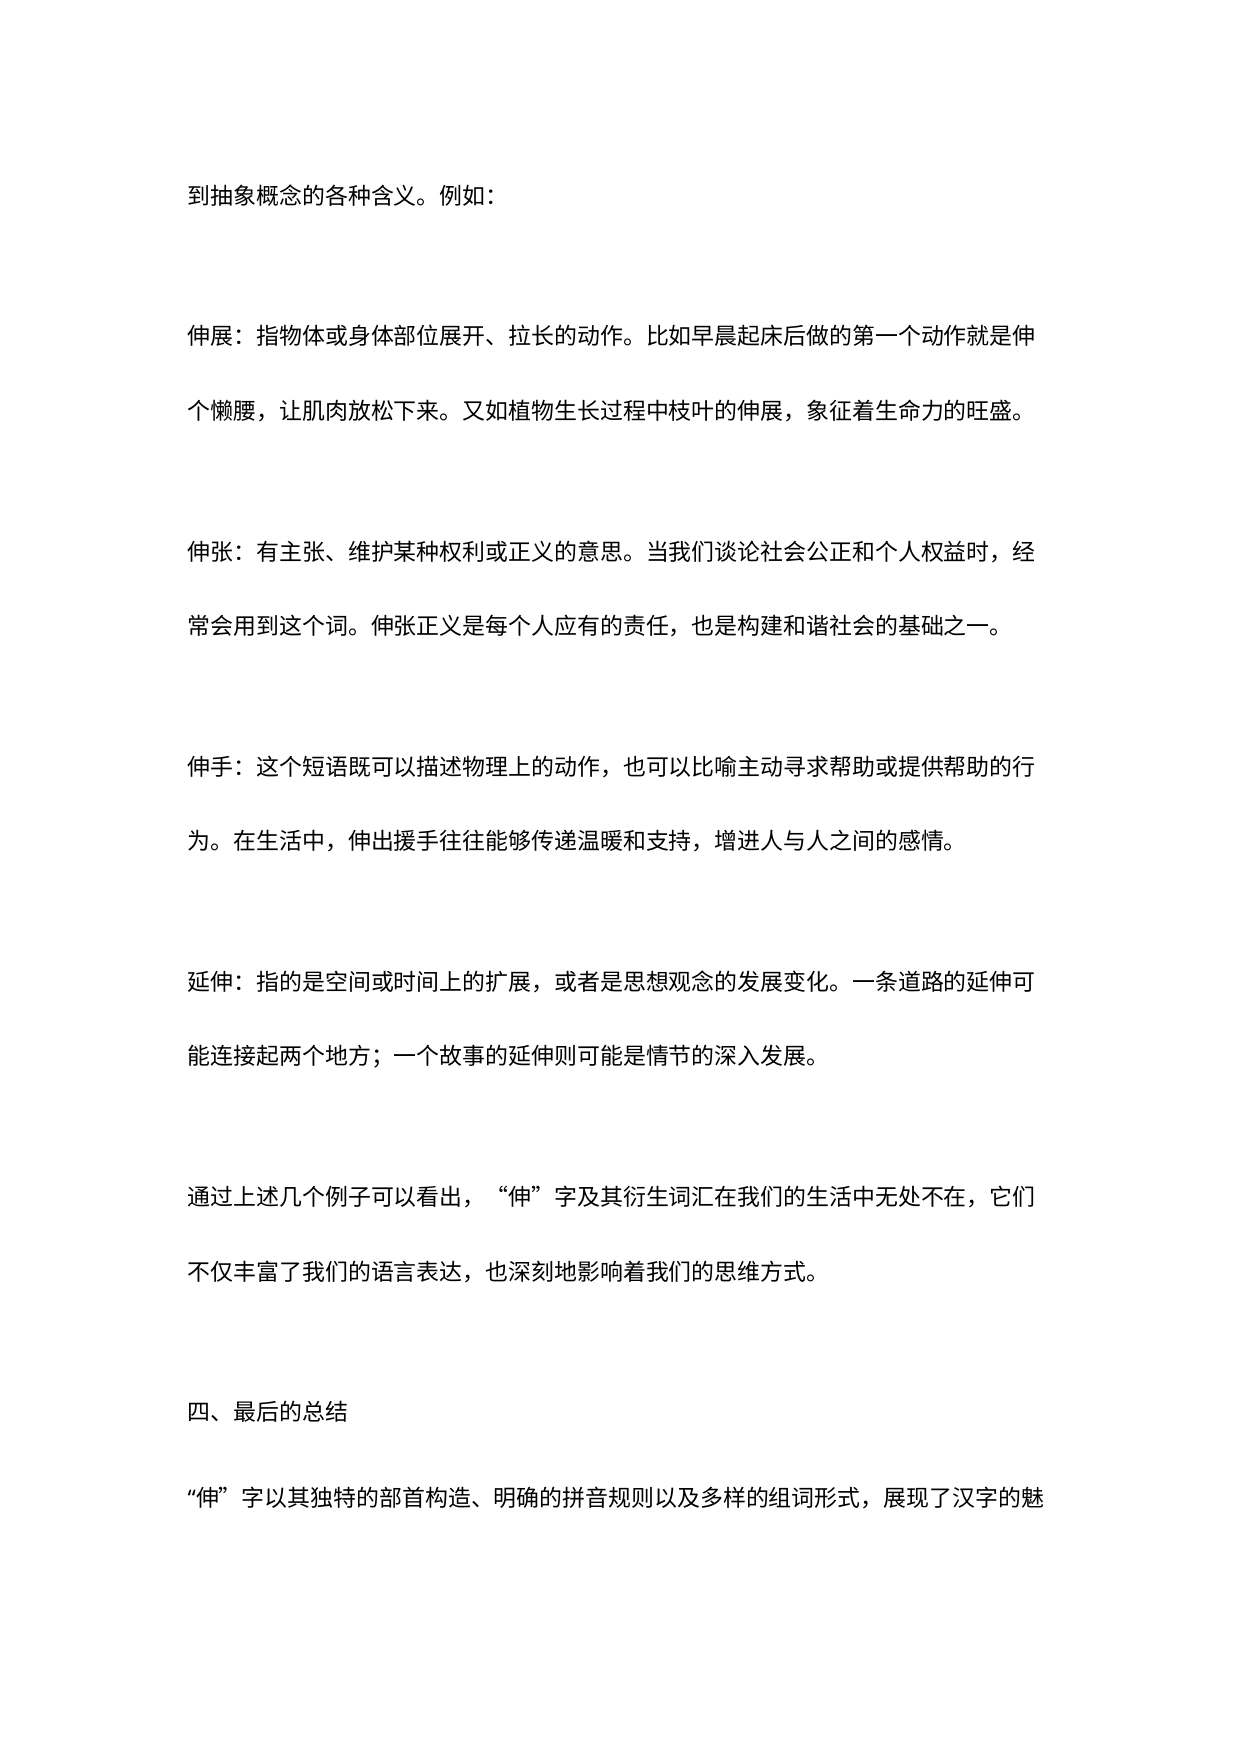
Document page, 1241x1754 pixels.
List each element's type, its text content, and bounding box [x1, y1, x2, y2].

text 伸展：指物体或身体部位展开、拉长的动作。比如早晨起床后做的第一个动作就是伸个懒腰，让肌肉放松下来。又如植物生长过程中枝叶的伸展，象征着生命力的旺盛。 [187, 302, 1053, 442]
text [187, 162, 1053, 227]
text 延伸：指的是空间或时间上的扩展，或者是思想观念的发展变化。一条道路的延伸可能连接起两个地方；一个故事的延伸则可能是情节的深入发展。 [187, 948, 1053, 1087]
text 四、最后的总结 [187, 1378, 1053, 1443]
text 伸手：这个短语既可以描述物理上的动作，也可以比喻主动寻求帮助或提供帮助的行为。在生活中，伸出援手往往能够传递温暖和支持，增进人与人之间的感情。 [187, 733, 1053, 872]
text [187, 1464, 1053, 1529]
text 伸张：有主张、维护某种权利或正义的意思。当我们谈论社会公正和个人权益时，经常会用到这个词。伸张正义是每个人应有的责任，也是构建和谐社会的基础之一。 [187, 517, 1053, 657]
text 通过上述几个例子可以看出，“伸”字及其衍生词汇在我们的生活中无处不在，它们不仅丰富了我们的语言表达，也深刻地影响着我们的思维方式。 [187, 1163, 1053, 1302]
